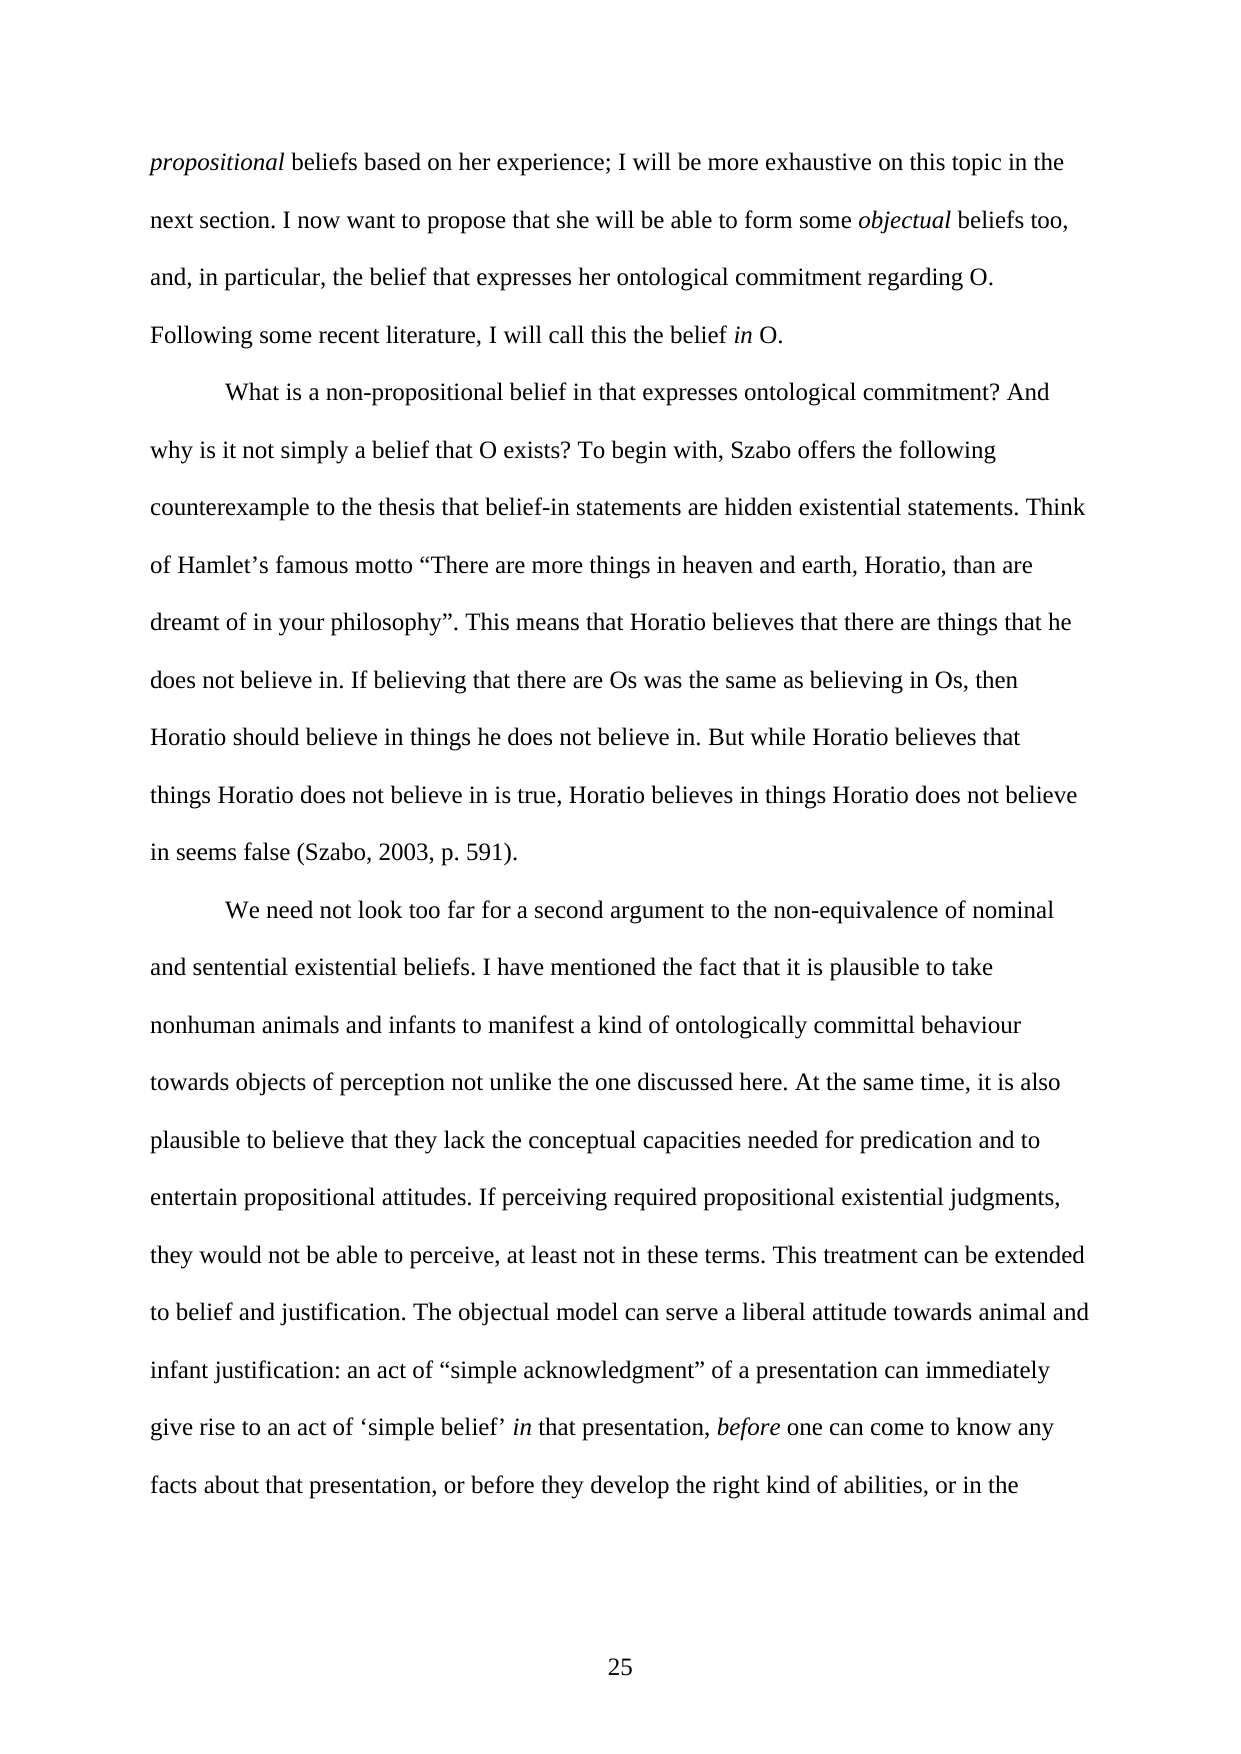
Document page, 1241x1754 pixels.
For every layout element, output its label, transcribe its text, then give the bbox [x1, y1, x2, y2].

text What is a non-propositional belief in that expresses ontological commitment? And why is it not simply a belief that O exists? To begin with, Szabo offers the following counterexample to the thesis that belief-in statements are hidden existential statements. Think of Hamlet’s famous motto “There are more things in heaven and earth, Horatio, than are dreamt of in your philosophy”. This means that Horatio believes that there are things that he does not believe in. If believing that there are Os was the same as believing in Os, then Horatio should believe in things he does not believe in. But while Horatio believes that things Horatio does not believe in is true, Horatio believes in things Horatio does not believe in seems false (Szabo, 2003, p. 591). [150, 377, 1087, 866]
text propositional beliefs based on her experience; I will be more exhaustive on this topic in the next section. I now want to propose that she will be able to form some objectual beliefs too, and, in particular, the belief that expresses her ontological commitment regarding O. Following some recent literature, I will call this the belief in O. [150, 147, 1070, 348]
text We need not look too far for a second argument to the non-equivalence of nominal and sentential existential beliefs. I have mentioned the fact that it is plausible to take nonhuman animals and infants to manifest a kind of ontologically committal behaviour towards objects of perception not unlike the one discussed here. At the same time, it is also plausible to believe that they lack the conceptual capacities needed for predication and to entertain propositional attitudes. If perceiving required propositional existential judgments, they would not be able to perceive, at least not in these terms. This treatment can be extended to belief and justification. The objectual model can serve a liberal attitude towards animal and infant justification: an act of “simple acknowledgment” of a presentation can immediately give rise to an act of ‘simple belief’ in that presentation, before one can come to know any facts about that presentation, or before they develop the right kind of abilities, or in the [150, 895, 1089, 1499]
